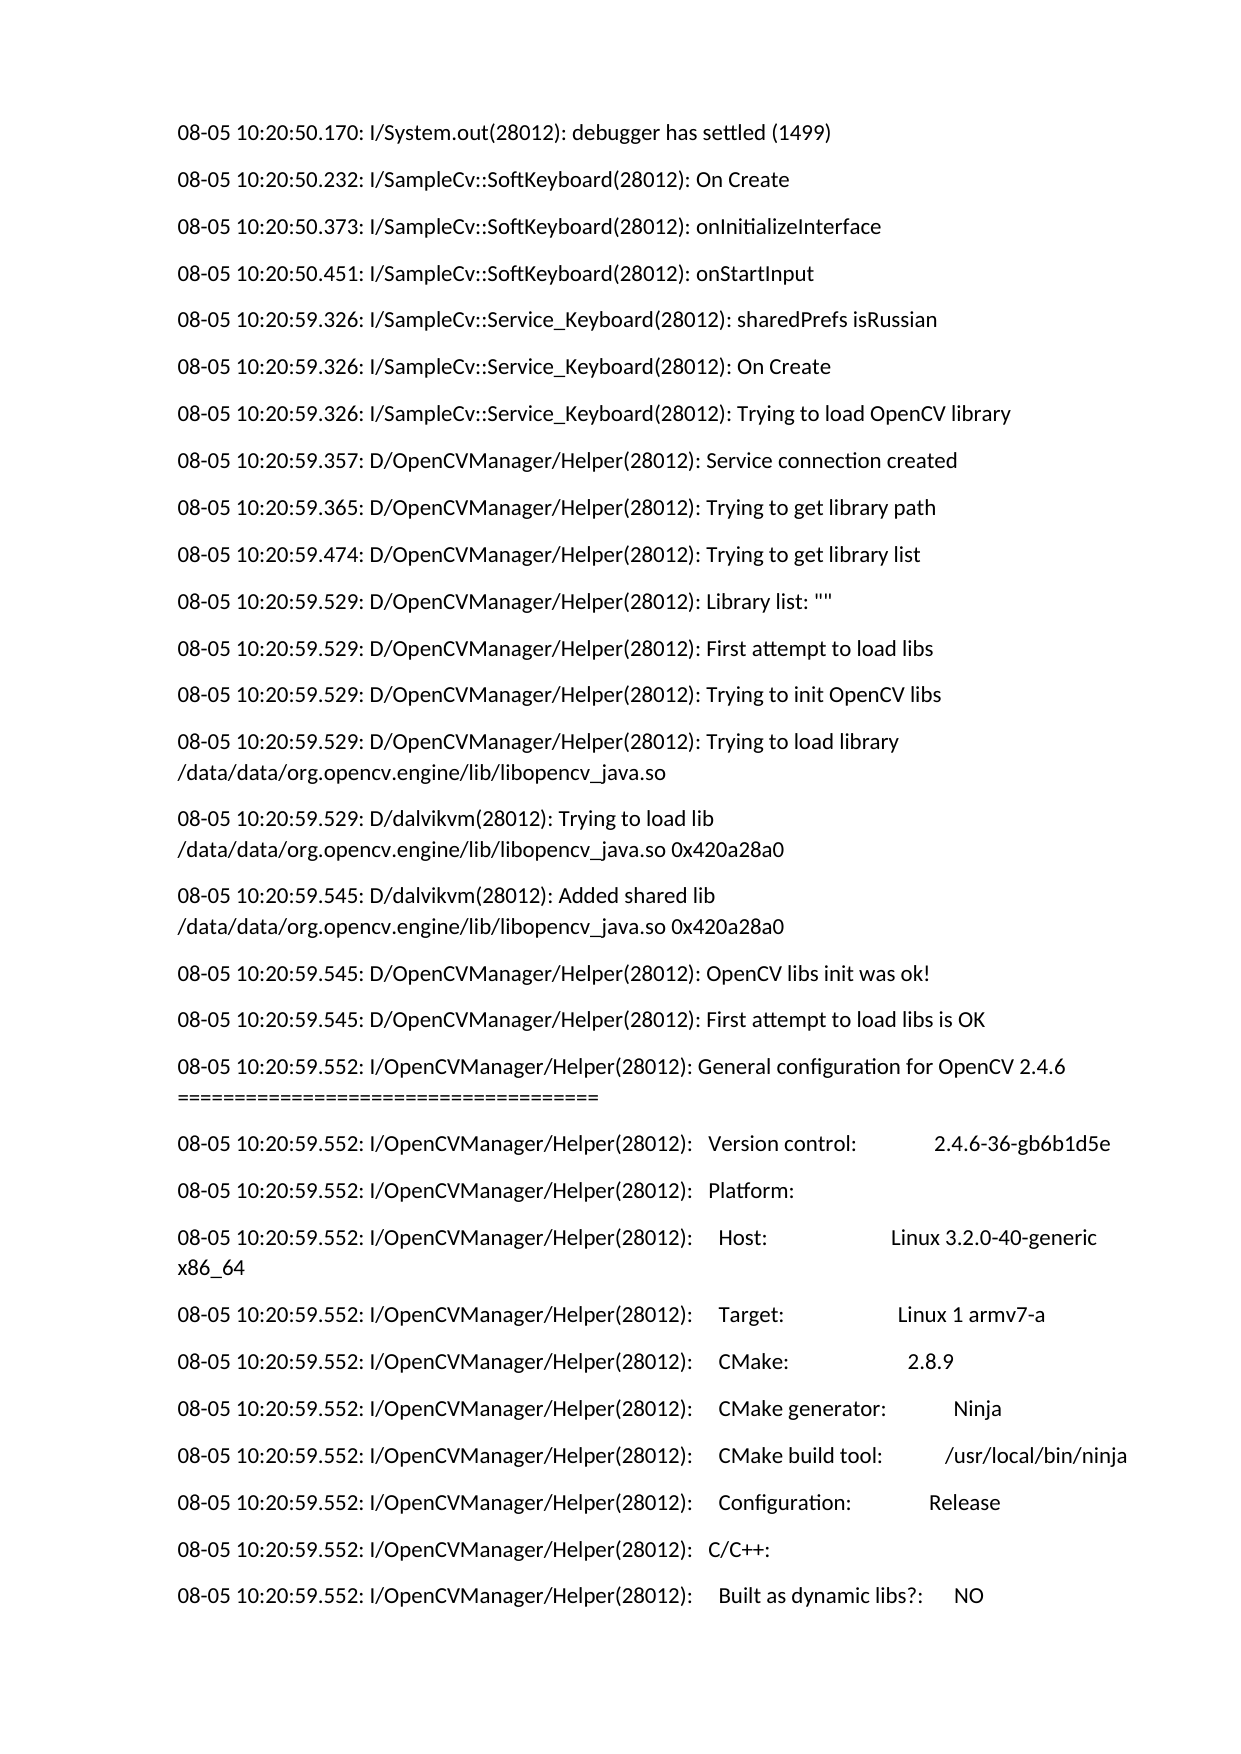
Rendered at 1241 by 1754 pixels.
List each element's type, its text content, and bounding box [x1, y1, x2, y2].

text 08-05 10:20:59.529: D/OpenCVManager/Helper(28012): Trying to load library /data/data/org.opencv.engine/lib/libopencv_java.so [177, 727, 1152, 786]
text 08-05 10:20:59.552: I/OpenCVManager/Helper(28012): C/C++: [177, 1535, 1152, 1563]
text 08-05 10:20:59.545: D/OpenCVManager/Helper(28012): First attempt to load libs is OK [177, 1006, 1152, 1034]
text 08-05 10:20:50.451: I/SampleCv::SoftKeyboard(28012): onStartInput [177, 259, 1152, 287]
text 08-05 10:20:59.552: I/OpenCVManager/Helper(28012): CMake build tool: /usr/local/bin/ninja [177, 1441, 1152, 1469]
text 08-05 10:20:59.552: I/OpenCVManager/Helper(28012): Target: Linux 1 armv7-a [177, 1300, 1152, 1328]
text 08-05 10:20:59.552: I/OpenCVManager/Helper(28012): Configuration: Release [177, 1488, 1152, 1516]
text 08-05 10:20:59.552: I/OpenCVManager/Helper(28012): CMake: 2.8.9 [177, 1347, 1152, 1375]
text 08-05 10:20:59.545: D/OpenCVManager/Helper(28012): OpenCV libs init was ok! [177, 959, 1152, 987]
text 08-05 10:20:59.529: D/dalvikvm(28012): Trying to load lib /data/data/org.opencv.engine/lib/libopencv_java.so 0x420a28a0 [177, 804, 1152, 863]
text 08-05 10:20:59.326: I/SampleCv::Service_Keyboard(28012): Trying to load OpenCV library [177, 399, 1152, 427]
text 08-05 10:20:59.545: D/dalvikvm(28012): Added shared lib /data/data/org.opencv.engine/lib/libopencv_java.so 0x420a28a0 [177, 882, 1152, 940]
text 08-05 10:20:59.474: D/OpenCVManager/Helper(28012): Trying to get library list [177, 540, 1152, 568]
text 08-05 10:20:59.552: I/OpenCVManager/Helper(28012): CMake generator: Ninja [177, 1394, 1152, 1422]
text 08-05 10:20:59.365: D/OpenCVManager/Helper(28012): Trying to get library path [177, 493, 1152, 521]
text 08-05 10:20:59.552: I/OpenCVManager/Helper(28012): Version control: 2.4.6-36-gb6b1d5e [177, 1129, 1152, 1158]
text 08-05 10:20:59.529: D/OpenCVManager/Helper(28012): Trying to init OpenCV libs [177, 681, 1152, 709]
text 08-05 10:20:59.326: I/SampleCv::Service_Keyboard(28012): sharedPrefs isRussian [177, 306, 1152, 334]
text 08-05 10:20:59.357: D/OpenCVManager/Helper(28012): Service connection created [177, 446, 1152, 474]
text 08-05 10:20:59.552: I/OpenCVManager/Helper(28012): Platform: [177, 1176, 1152, 1204]
text 08-05 10:20:50.232: I/SampleCv::SoftKeyboard(28012): On Create [177, 165, 1152, 193]
text 08-05 10:20:59.552: I/OpenCVManager/Helper(28012): Host: Linux 3.2.0-40-generic x86_64 [177, 1223, 1152, 1282]
text 08-05 10:20:50.170: I/System.out(28012): debugger has settled (1499) [177, 118, 1152, 146]
text 08-05 10:20:59.552: I/OpenCVManager/Helper(28012): General configuration for OpenCV 2.4.6 ===================================== [177, 1052, 1152, 1111]
text 08-05 10:20:59.326: I/SampleCv::Service_Keyboard(28012): On Create [177, 352, 1152, 381]
text 08-05 10:20:50.373: I/SampleCv::SoftKeyboard(28012): onInitializeInterface [177, 212, 1152, 240]
text 08-05 10:20:59.529: D/OpenCVManager/Helper(28012): First attempt to load libs [177, 634, 1152, 662]
text 08-05 10:20:59.552: I/OpenCVManager/Helper(28012): Built as dynamic libs?: NO [177, 1582, 1152, 1610]
text 08-05 10:20:59.529: D/OpenCVManager/Helper(28012): Library list: "" [177, 587, 1152, 615]
